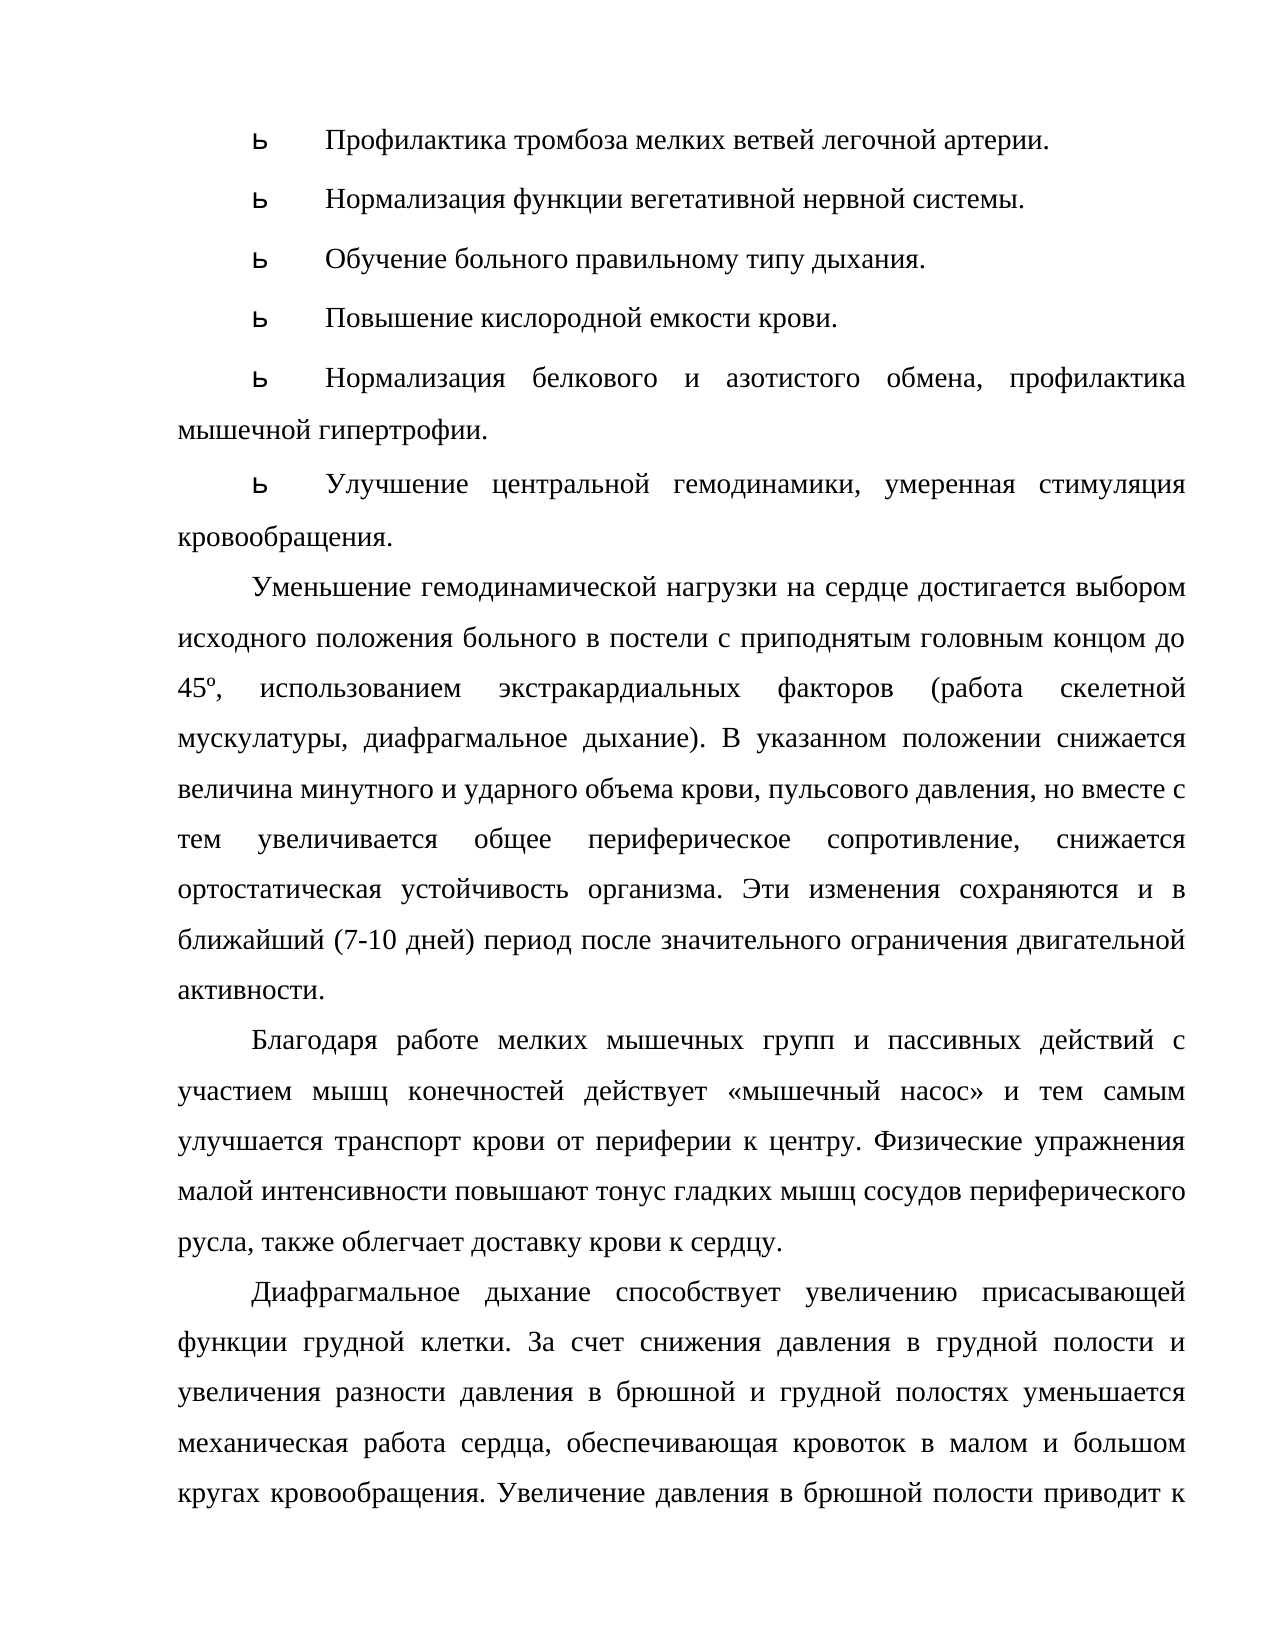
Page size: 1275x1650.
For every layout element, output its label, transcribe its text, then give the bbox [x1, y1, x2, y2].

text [177, 1274, 1186, 1509]
text Благодаря работе мелких мышечных групп и пассивных действий с участием мышц конечностей действует «мышечный насос» и тем самым улучшается транспорт крови от периферии к центру. Физические упражнения малой интенсивности повышают тонус гладких мышц сосудов периферического русла, также облегчает доставку крови к сердцу. [177, 1022, 1186, 1257]
text ь Нормализация функции вегетативной нервной системы. [177, 178, 1186, 217]
text ь Обучение больного правильному типу дыхания. [177, 237, 1186, 277]
text ь Улучшение центральной гемодинамики, умеренная стимуляция кровообращения. [177, 463, 1186, 553]
text ь Нормализация белкового и азотистого обмена, профилактика мышечной гипертрофии. [177, 356, 1186, 446]
text Уменьшение гемодинамической нагрузки на сердце достигается выбором исходного положения больного в постели с приподнятым головным концом до 45º, использованием экстракардиальных факторов (работа скелетной мускулатуры, диафрагмальное дыхание). В указанном положении снижается величина минутного и ударного объема крови, пульсового давления, но вместе с тем увеличивается общее периферическое сопротивление, снижается ортостатическая устойчивость организма. Эти изменения сохраняются и в ближайший (7-10 дней) период после значительного ограничения двигательной активности. [177, 569, 1186, 1006]
text ь Профилактика тромбоза мелких ветвей легочной артерии. [177, 118, 1186, 158]
text ь Повышение кислородной емкости крови. [177, 297, 1186, 336]
